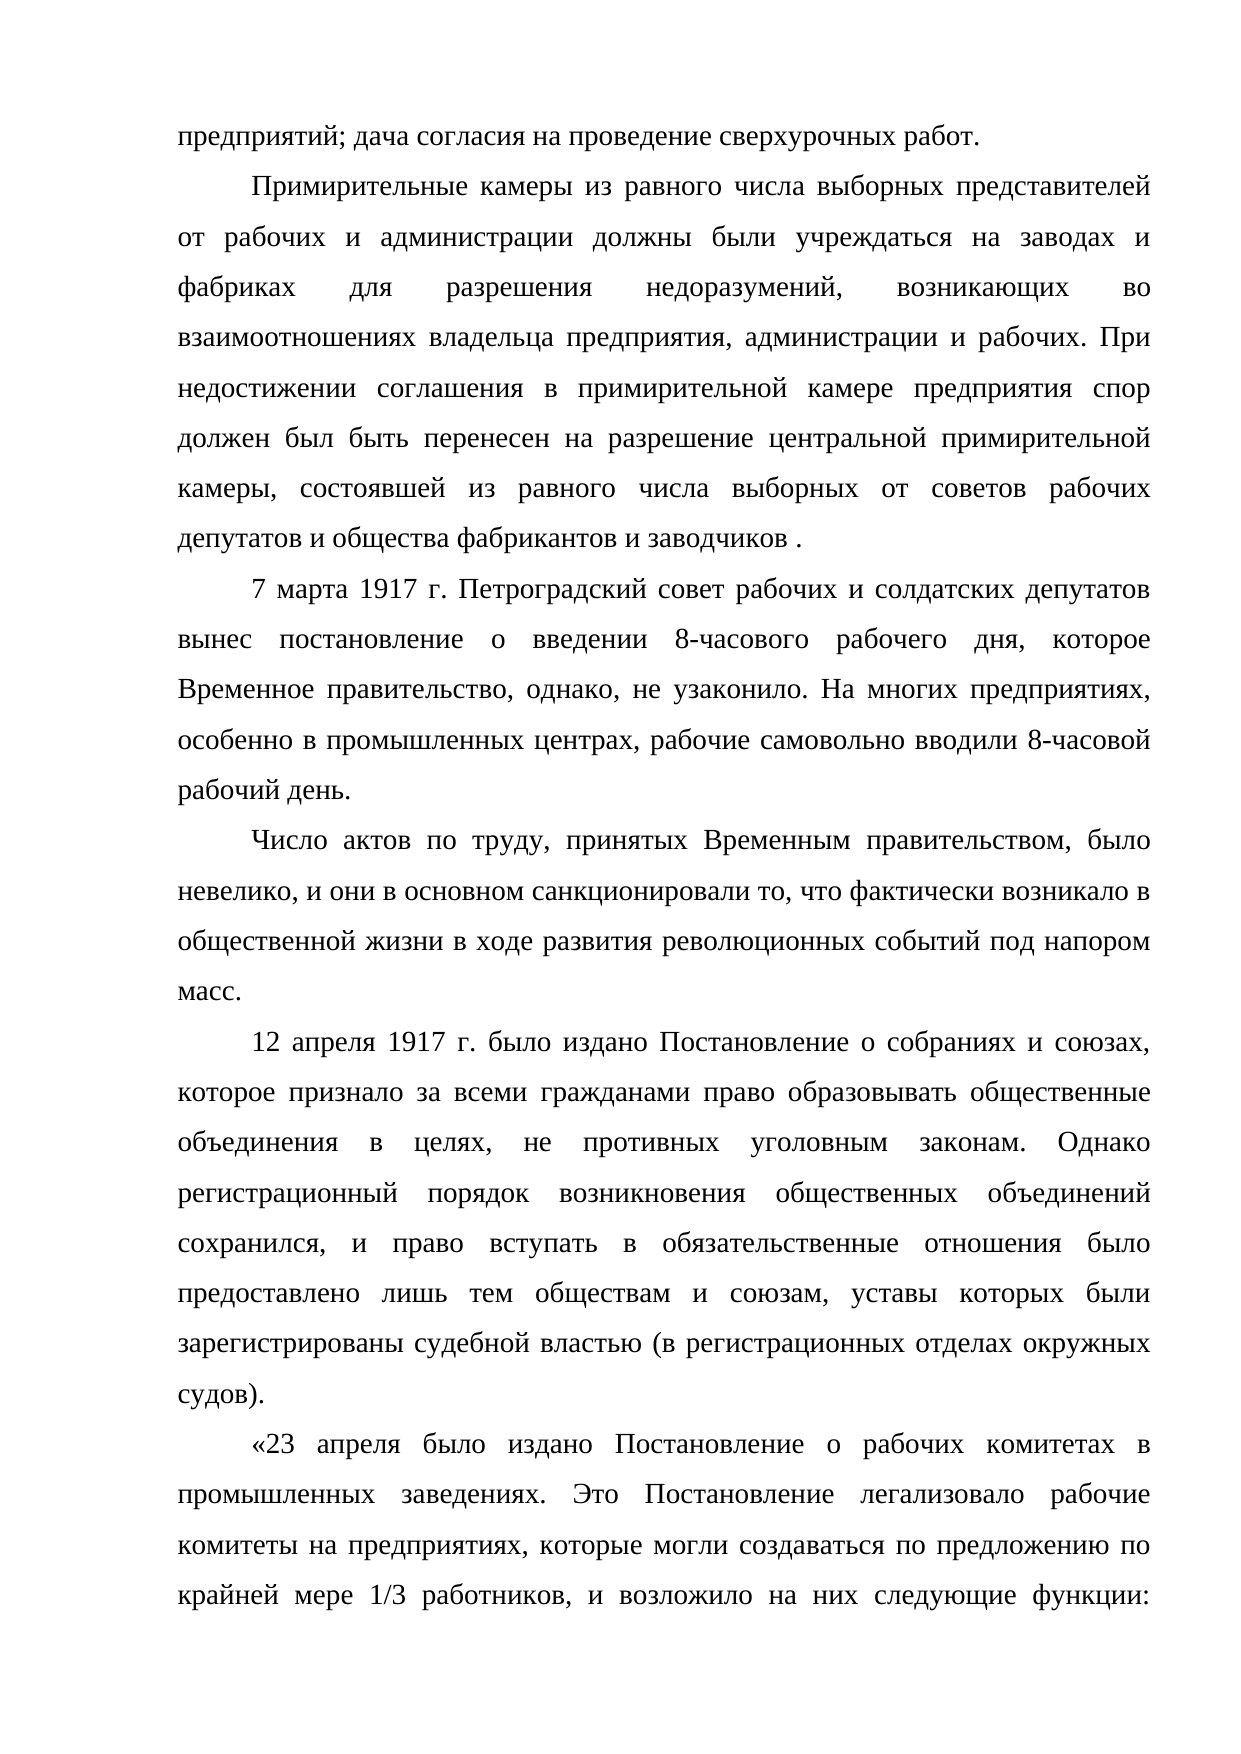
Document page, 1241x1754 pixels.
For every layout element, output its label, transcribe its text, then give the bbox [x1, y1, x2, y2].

text Примирительные камеры из равного числа выборных представителей от рабочих и администрации должны были учреждаться на заводах и фабриках для разрешения недоразумений, возникающих во взаимоотношениях владельца предприятия, администрации и рабочих. При недостижении соглашения в примирительной камере предприятия спор должен был быть перенесен на разрешение центральной примирительной камеры, состоявшей из равного числа выборных от советов рабочих депутатов и общества фабрикантов и заводчиков . [177, 168, 1152, 554]
text 12 апреля 1917 г. было издано Постановление о собраниях и союзах, которое признало за всеми гражданами право образовывать общественные объединения в целях, не противных уголовным законам. Однако регистрационный порядок возникновения общественных объединений сохранился, и право вступать в обязательственные отношения было предоставлено лишь тем обществам и союзам, уставы которых были зарегистрированы судебной властью (в регистрационных отделах окружных судов). [177, 1024, 1152, 1409]
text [177, 118, 1152, 152]
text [177, 1426, 1152, 1611]
text Число актов по труду, принятых Временным правительством, было невелико, и они в основном санкционировали то, что фактически возникало в общественной жизни в ходе развития революционных событий под напором масс. [177, 822, 1152, 1007]
text 7 марта 1917 г. Петроградский совет рабочих и солдатских депутатов вынес постановление о введении 8-часового рабочего дня, которое Временное правительство, однако, не узаконило. На многих предприятиях, особенно в промышленных центрах, рабочие самовольно вводили 8-часовой рабочий день. [177, 571, 1152, 806]
